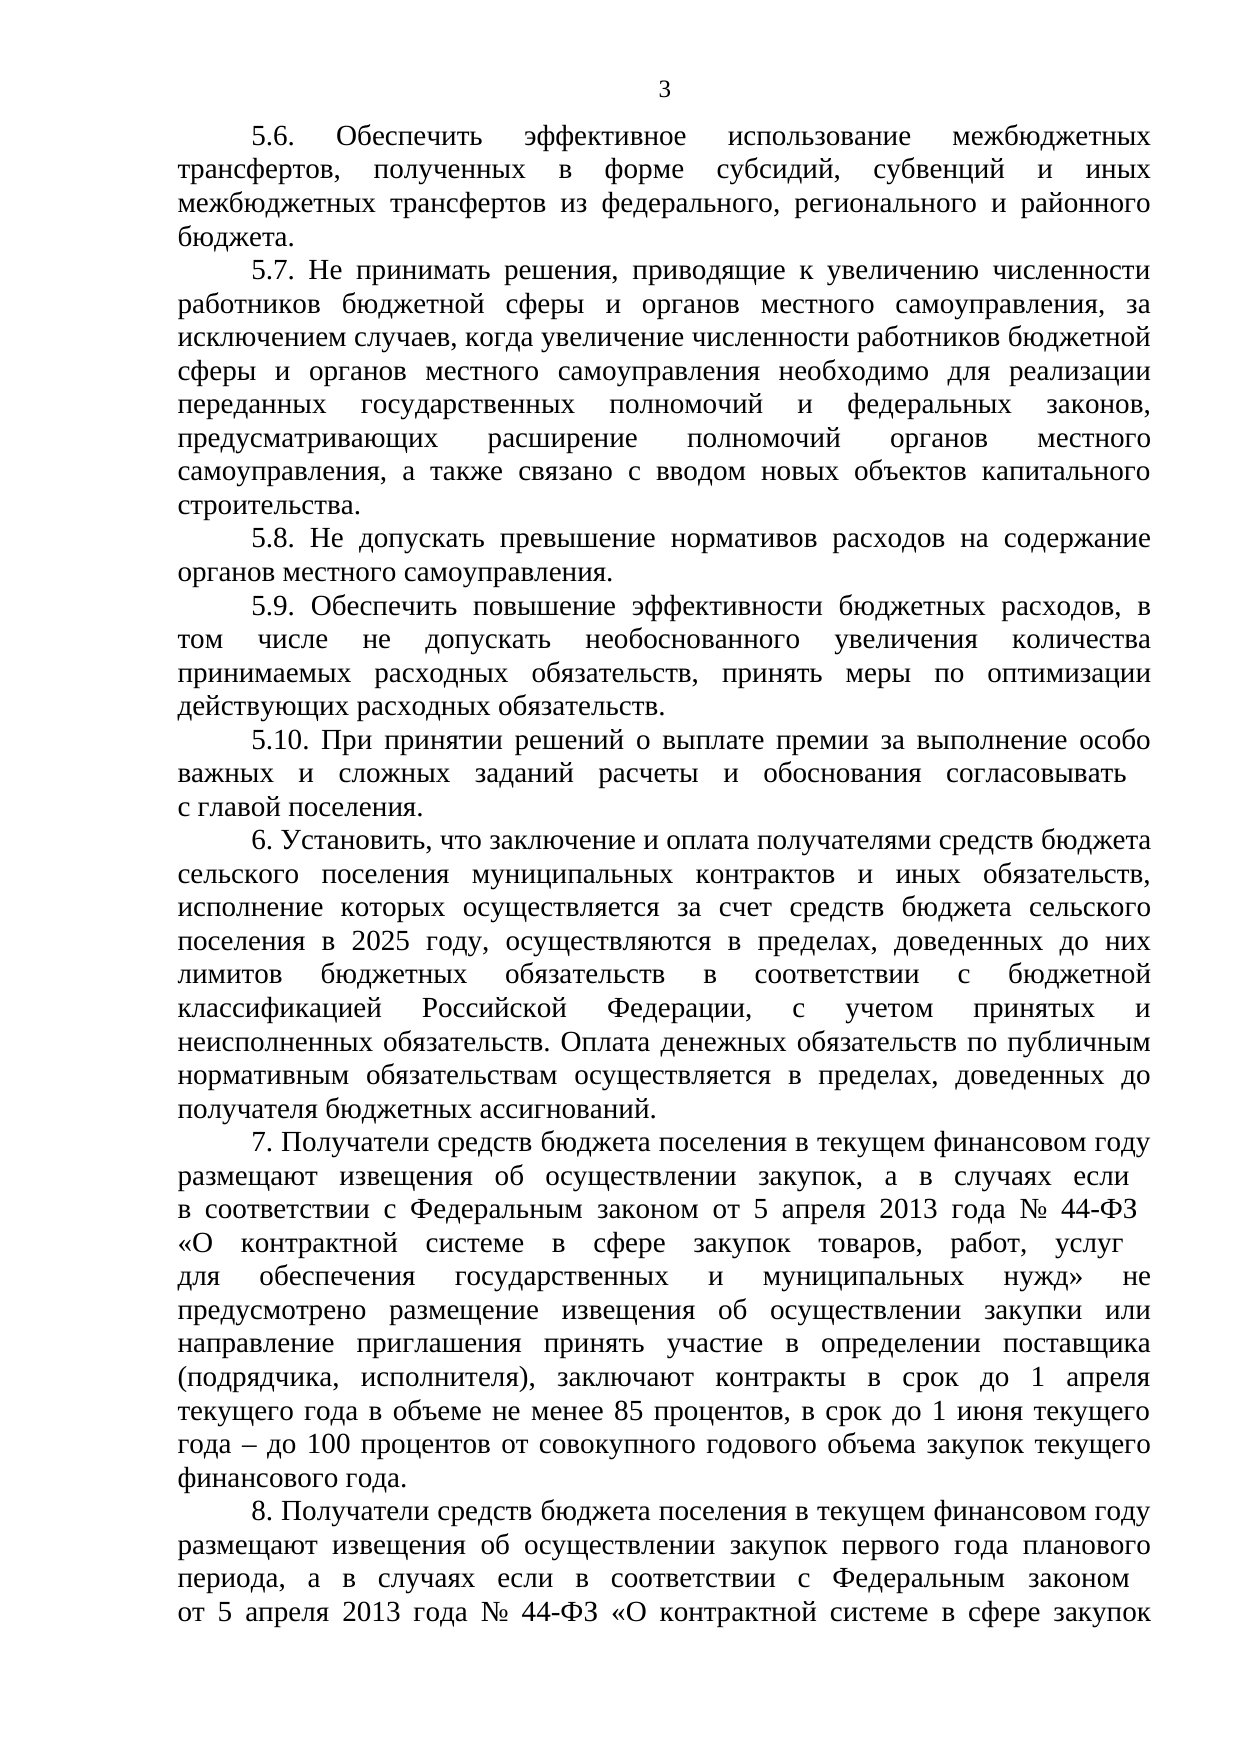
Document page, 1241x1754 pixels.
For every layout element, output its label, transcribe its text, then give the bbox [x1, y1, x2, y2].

text 5.9. Обеспечить повышение эффективности бюджетных расходов, в том числе не допускать необоснованного увеличения количества принимаемых расходных обязательств, принять меры по оптимизации действующих расходных обязательств. [177, 588, 1152, 722]
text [177, 1493, 1152, 1627]
text 5.6. Обеспечить эффективное использование межбюджетных трансфертов, полученных в форме субсидий, субвенций и иных межбюджетных трансфертов из федерального, регионального и районного бюджета. [177, 118, 1152, 252]
text 5.8. Не допускать превышение нормативов расходов на содержание органов местного самоуправления. [177, 521, 1152, 588]
text 6. Установить, что заключение и оплата получателями средств бюджета сельского поселения муниципальных контрактов и иных обязательств, исполнение которых осуществляется за счет средств бюджета сельского поселения в 2025 году, осуществляются в пределах, доведенных до них лимитов бюджетных обязательств в соответствии с бюджетной классификацией Российской Федерации, с учетом принятых и неисполненных обязательств. Оплата денежных обязательств по публичным нормативным обязательствам осуществляется в пределах, доведенных до получателя бюджетных ассигнований. [177, 822, 1152, 1124]
text 7. Получатели средств бюджета поселения в текущем финансовом году размещают извещения об осуществлении закупок, а в случаях если в соответствии с Федеральным законом от 5 апреля 2013 года № 44-ФЗ «О контрактной системе в сфере закупок товаров, работ, услуг для обеспечения государственных и муниципальных нужд» не предусмотрено размещение извещения об осуществлении закупки или направление приглашения принять участие в определении поставщика (подрядчика, исполнителя), заключают контракты в срок до 1 апреля текущего года в объеме не менее 85 процентов, в срок до 1 июня текущего года – до 100 процентов от совокупного годового объема закупок текущего финансового года. [177, 1124, 1152, 1493]
text 5.7. Не принимать решения, приводящие к увеличению численности работников бюджетной сферы и органов местного самоуправления, за исключением случаев, когда увеличение численности работников бюджетной сферы и органов местного самоуправления необходимо для реализации переданных государственных полномочий и федеральных законов, предусматривающих расширение полномочий органов местного самоуправления, а также связано с вводом новых объектов капитального строительства. [177, 252, 1152, 521]
text 5.10. При принятии решений о выплате премии за выполнение особо важных и сложных заданий расчеты и обоснования согласовывать с главой поселения. [177, 722, 1152, 822]
